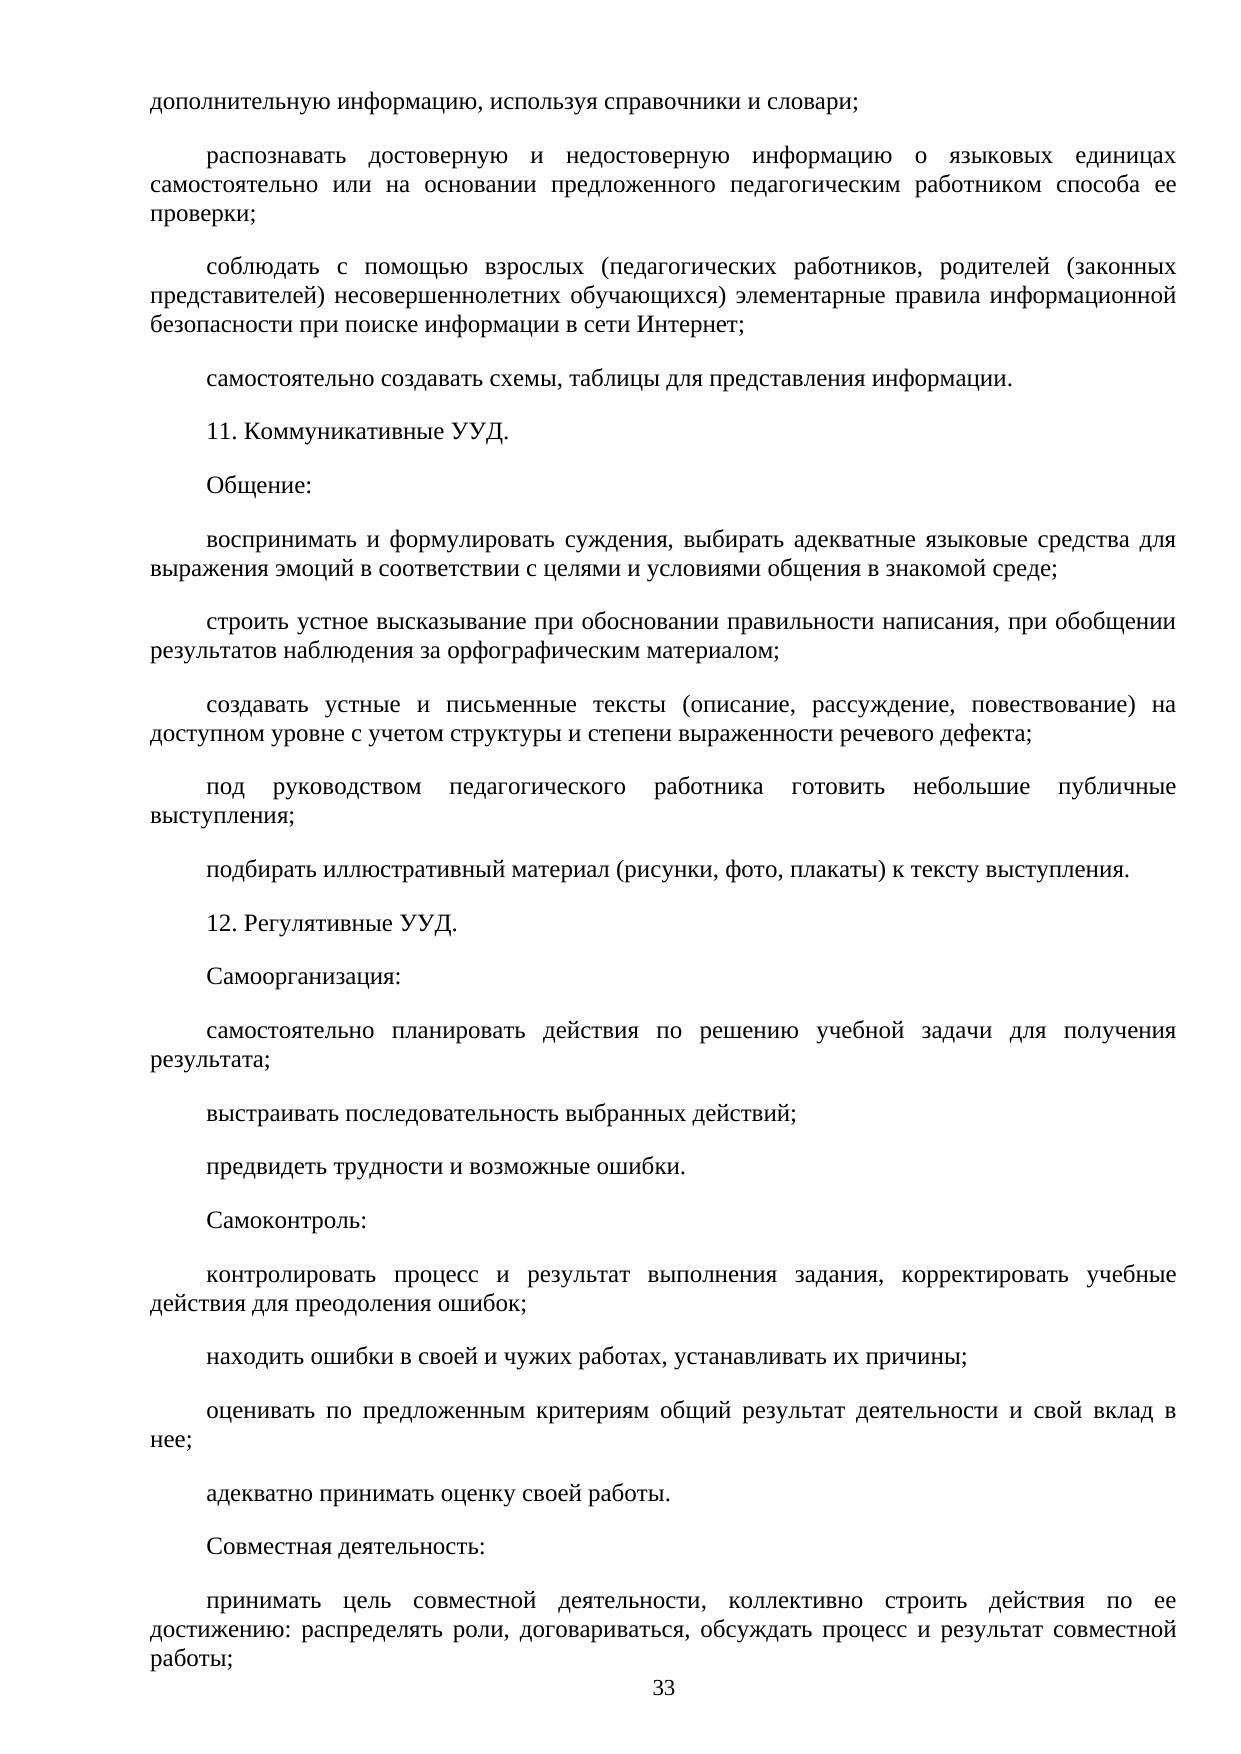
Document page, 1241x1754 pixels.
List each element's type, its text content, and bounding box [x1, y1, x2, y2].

text воспринимать и формулировать суждения, выбирать адекватные языковые средства для выражения эмоций в соответствии с целями и условиями общения в знакомой среде; [150, 524, 1177, 581]
text находить ошибки в своей и чужих работах, устанавливать их причины; [150, 1341, 1177, 1370]
text оценивать по предложенным критериям общий результат деятельности и свой вклад в нее; [150, 1395, 1177, 1453]
text адекватно принимать оценку своей работы. [150, 1478, 1177, 1506]
text соблюдать с помощью взрослых (педагогических работников, родителей (законных представителей) несовершеннолетних обучающихся) элементарные правила информационной безопасности при поиске информации в сети Интернет; [150, 251, 1177, 338]
text 12. Регулятивные УУД. [150, 908, 1177, 936]
text предвидеть трудности и возможные ошибки. [150, 1151, 1177, 1180]
text строить устное высказывание при обосновании правильности написания, при обобщении результатов наблюдения за орфографическим материалом; [150, 606, 1177, 664]
text самостоятельно создавать схемы, таблицы для представления информации. [150, 363, 1177, 391]
text Общение: [150, 470, 1177, 499]
text подбирать иллюстративный материал (рисунки, фото, плакаты) к тексту выступления. [150, 854, 1177, 883]
text самостоятельно планировать действия по решению учебной задачи для получения результата; [150, 1015, 1177, 1073]
text создавать устные и письменные тексты (описание, рассуждение, повествование) на доступном уровне с учетом структуры и степени выраженности речевого дефекта; [150, 689, 1177, 746]
text Совместная деятельность: [150, 1531, 1177, 1560]
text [150, 86, 1177, 115]
text Самоконтроль: [150, 1205, 1177, 1234]
text Самоорганизация: [150, 961, 1177, 990]
text распознавать достоверную и недостоверную информацию о языковых единицах самостоятельно или на основании предложенного педагогическим работником способа ее проверки; [150, 140, 1177, 226]
text принимать цель совместной деятельности, коллективно строить действия по ее достижению: распределять роли, договариваться, обсуждать процесс и результат совместной работы; [150, 1585, 1177, 1671]
text выстраивать последовательность выбранных действий; [150, 1098, 1177, 1126]
text контролировать процесс и результат выполнения задания, корректировать учебные действия для преодоления ошибок; [150, 1259, 1177, 1316]
text 11. Коммуникативные УУД. [150, 416, 1177, 445]
text под руководством педагогического работника готовить небольшие публичные выступления; [150, 771, 1177, 829]
